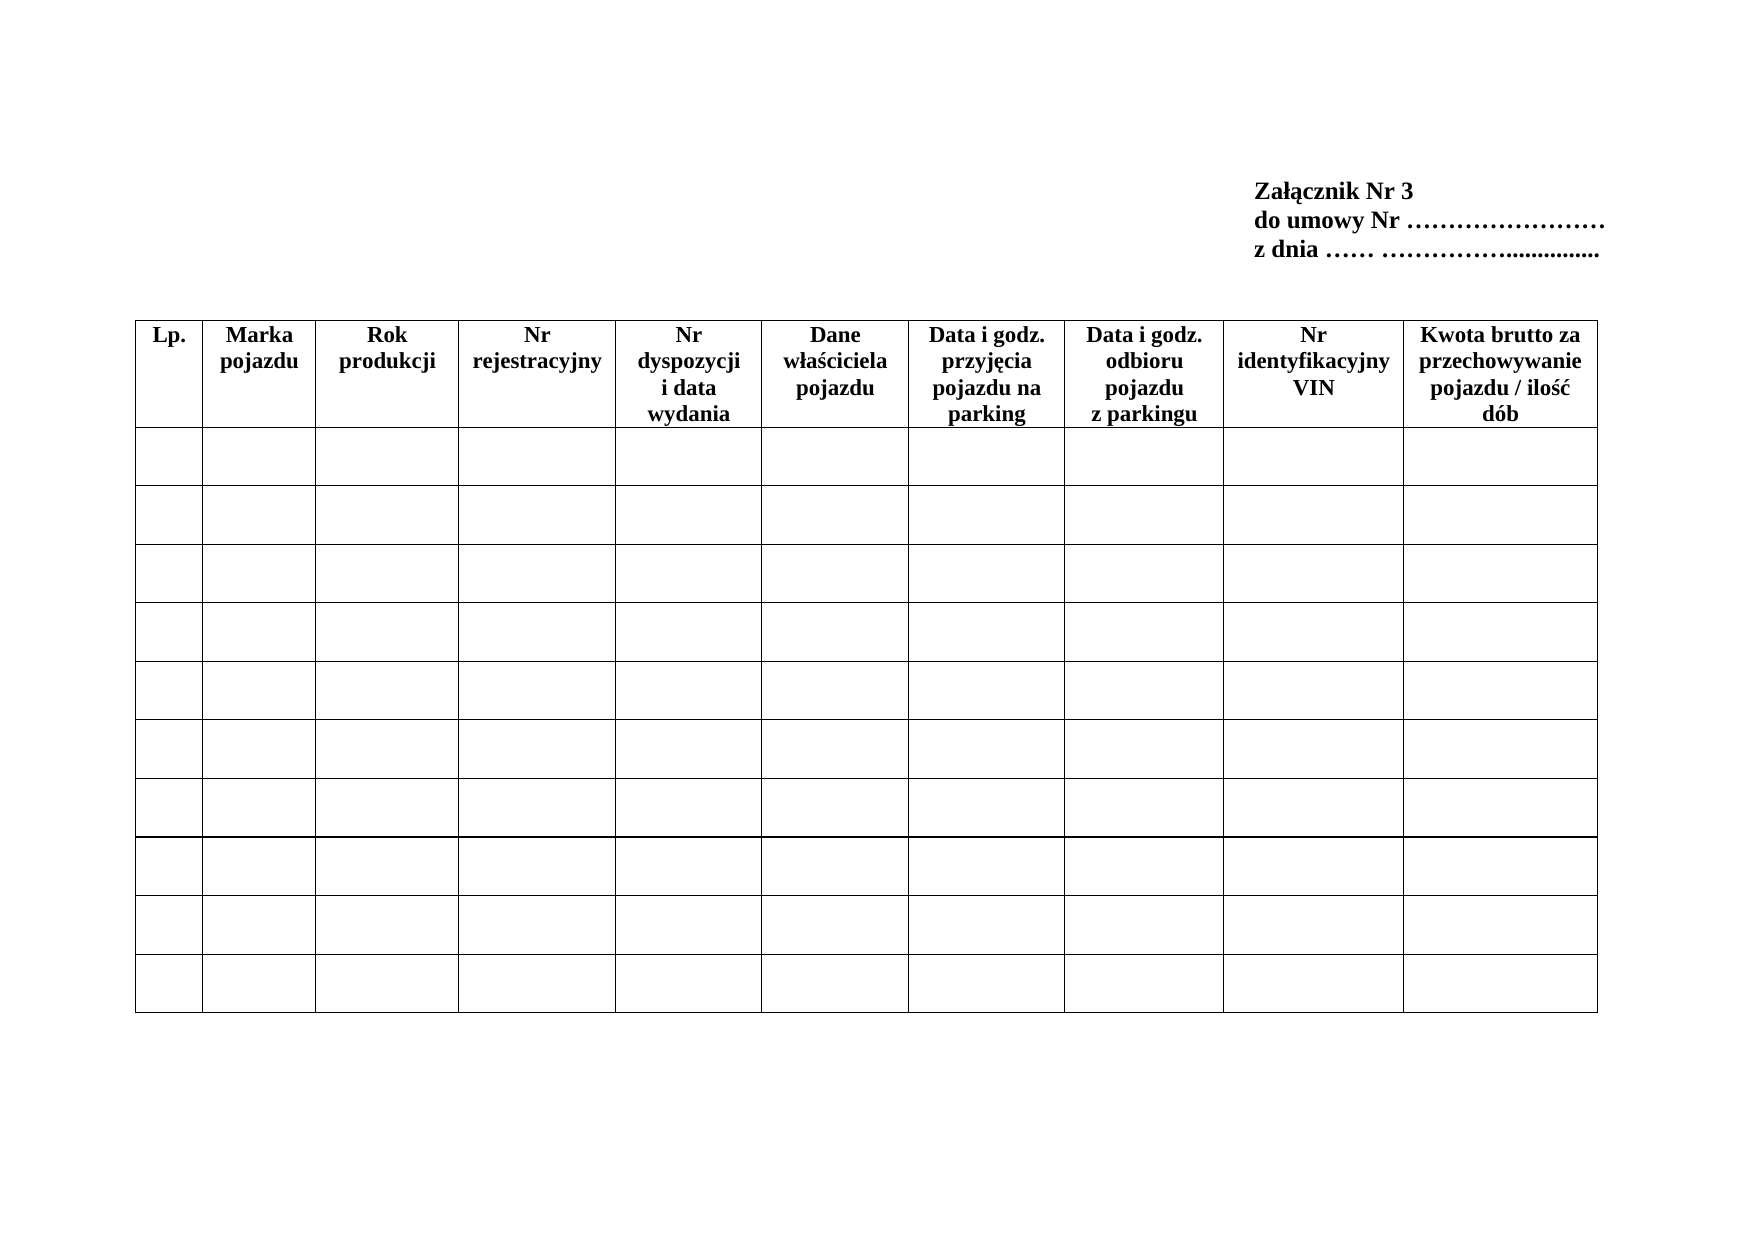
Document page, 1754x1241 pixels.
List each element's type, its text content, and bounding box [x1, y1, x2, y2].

table_cell [762, 838, 908, 895]
table_cell [1065, 955, 1223, 1012]
table_cell [459, 486, 615, 544]
table_cell [1404, 896, 1597, 953]
table_cell [136, 486, 202, 544]
table_cell [459, 603, 615, 661]
table_cell [762, 779, 908, 836]
table_cell [459, 662, 615, 719]
table_cell [616, 545, 761, 602]
text Załącznik Nr 3 [1180, 176, 1606, 205]
table_cell [1404, 779, 1597, 836]
text z dnia …… ……………............... [1180, 234, 1606, 263]
table_cell [459, 896, 615, 953]
table_cell [203, 720, 315, 778]
table_cell [1224, 838, 1403, 895]
table_cell [909, 603, 1064, 661]
table_cell [136, 896, 202, 953]
table_cell [1404, 545, 1597, 602]
text do umowy Nr …………………… [1180, 205, 1606, 234]
table_cell [909, 662, 1064, 719]
table_cell [203, 428, 315, 485]
table_cell [909, 955, 1064, 1012]
table_cell [616, 838, 761, 895]
table_cell [1065, 838, 1223, 895]
table_header Marka pojazdu [203, 321, 315, 427]
table_cell [762, 603, 908, 661]
table_cell [459, 955, 615, 1012]
table_cell [762, 955, 908, 1012]
table_cell [616, 955, 761, 1012]
table_cell [316, 662, 458, 719]
table_cell [1404, 428, 1597, 485]
table_cell [1404, 720, 1597, 778]
table_cell [1224, 955, 1403, 1012]
table_cell [316, 603, 458, 661]
table_cell [616, 896, 761, 953]
table_cell [1224, 486, 1403, 544]
table_cell [616, 720, 761, 778]
table_cell [616, 779, 761, 836]
table_cell [1404, 603, 1597, 661]
table_cell [459, 545, 615, 602]
table_header Data i godz. przyjęcia pojazdu na parking [909, 321, 1064, 427]
table_header Data i godz. odbioru pojazdu z parkingu [1065, 321, 1223, 427]
table_cell [909, 428, 1064, 485]
table_cell [136, 603, 202, 661]
table_cell [1224, 603, 1403, 661]
table_cell [316, 896, 458, 953]
table_cell [136, 545, 202, 602]
table_cell [1224, 720, 1403, 778]
table_cell [316, 838, 458, 895]
table_header Nr rejestracyjny [459, 321, 615, 427]
table_cell [1224, 662, 1403, 719]
table_cell [136, 720, 202, 778]
table_cell [459, 428, 615, 485]
table_cell [136, 428, 202, 485]
table_cell [1065, 603, 1223, 661]
table_cell [1404, 955, 1597, 1012]
table_cell [909, 838, 1064, 895]
table_cell [909, 896, 1064, 953]
table_cell [459, 779, 615, 836]
table_cell [203, 662, 315, 719]
table_cell [1065, 896, 1223, 953]
table_cell [762, 545, 908, 602]
table_header Nr identyfikacyjny VIN [1224, 321, 1403, 427]
table_cell [203, 545, 315, 602]
table_cell [1065, 428, 1223, 485]
table_cell [203, 838, 315, 895]
table_cell [909, 545, 1064, 602]
table_header Dane właściciela pojazdu [762, 321, 908, 427]
table_cell [1404, 662, 1597, 719]
table_cell [203, 896, 315, 953]
table_cell [909, 486, 1064, 544]
table_cell [203, 779, 315, 836]
table_cell [316, 545, 458, 602]
table_cell [316, 955, 458, 1012]
table_cell [316, 428, 458, 485]
table_cell [1065, 545, 1223, 602]
table_cell [616, 486, 761, 544]
table_cell [1065, 662, 1223, 719]
table_cell [909, 779, 1064, 836]
table_cell [136, 955, 202, 1012]
table_cell [136, 662, 202, 719]
table_cell [316, 720, 458, 778]
table_cell [1404, 486, 1597, 544]
table_cell [1224, 779, 1403, 836]
table_cell [762, 428, 908, 485]
table_cell [1065, 720, 1223, 778]
table_cell [1404, 838, 1597, 895]
table_cell [762, 896, 908, 953]
table_cell [1065, 486, 1223, 544]
table_cell [459, 720, 615, 778]
table_cell [616, 428, 761, 485]
table_cell [203, 486, 315, 544]
table_cell [762, 662, 908, 719]
table_header Kwota brutto za przechowywanie pojazdu / ilość dób [1404, 321, 1597, 427]
table_cell [316, 779, 458, 836]
table_cell [203, 603, 315, 661]
table_cell [1224, 545, 1403, 602]
table_header Lp. [136, 321, 202, 427]
table_cell [316, 486, 458, 544]
table_cell [762, 486, 908, 544]
table_cell [1224, 896, 1403, 953]
table_header Nr dyspozycji i data wydania [616, 321, 761, 427]
table_cell [909, 720, 1064, 778]
table_cell [616, 662, 761, 719]
table_cell [203, 955, 315, 1012]
table_cell [136, 779, 202, 836]
table_cell [616, 603, 761, 661]
table_cell [136, 838, 202, 895]
table_cell [1224, 428, 1403, 485]
table_header Rok produkcji [316, 321, 458, 427]
table_cell [459, 838, 615, 895]
table_cell [1065, 779, 1223, 836]
table_cell [762, 720, 908, 778]
